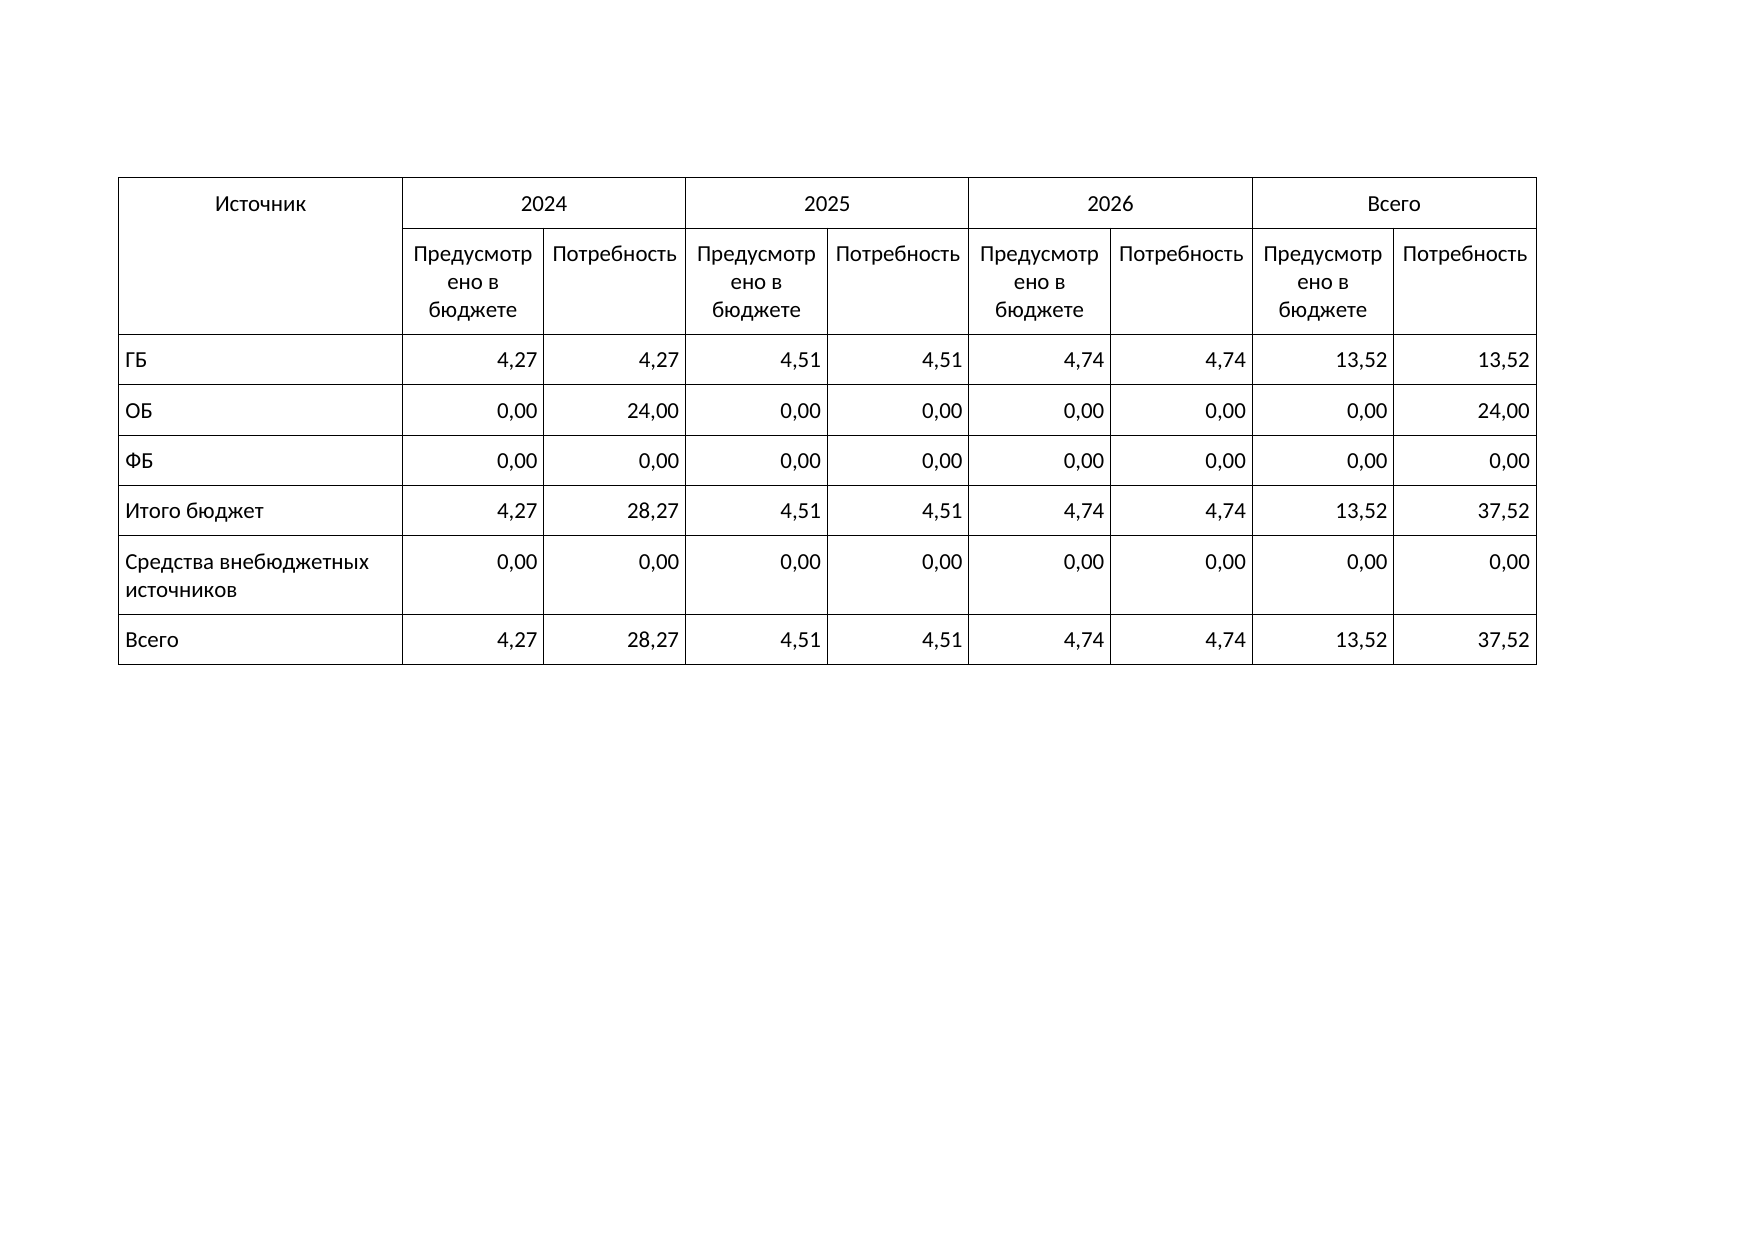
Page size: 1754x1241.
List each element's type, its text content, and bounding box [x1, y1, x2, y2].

table_cell 0,00 [403, 536, 543, 613]
table_cell Потребность [1111, 229, 1252, 334]
table_cell Предусмотрено в бюджете [1253, 229, 1393, 334]
table_cell ГБ [119, 335, 402, 384]
table_cell 4,51 [686, 486, 827, 535]
table_cell 24,00 [1394, 385, 1536, 434]
table_header Всего [1253, 178, 1536, 227]
table_cell 0,00 [828, 536, 968, 613]
table_cell 13,52 [1394, 335, 1536, 384]
table_header 2024 [403, 178, 685, 227]
table_cell 4,74 [1111, 615, 1252, 664]
table_cell 4,27 [403, 486, 543, 535]
table_cell 0,00 [403, 436, 543, 485]
table_cell 0,00 [969, 436, 1110, 485]
table_cell Предусмотрено в бюджете [403, 229, 543, 334]
table_cell ОБ [119, 385, 402, 434]
table_cell 0,00 [1111, 385, 1252, 434]
table_cell 4,51 [686, 615, 827, 664]
table_cell Потребность [828, 229, 968, 334]
table_cell 0,00 [1253, 385, 1393, 434]
table_cell 0,00 [1253, 436, 1393, 485]
table_cell Всего [119, 615, 402, 664]
table_cell 4,74 [1111, 335, 1252, 384]
table_cell 4,51 [828, 335, 968, 384]
table_cell Предусмотрено в бюджете [686, 229, 827, 334]
table_cell Средства внебюджетных источников [119, 536, 402, 613]
table_cell 4,74 [969, 615, 1110, 664]
table_cell 0,00 [1394, 436, 1536, 485]
table_cell 0,00 [403, 385, 543, 434]
table_cell 4,74 [969, 335, 1110, 384]
table_cell Потребность [1394, 229, 1536, 334]
table_header 2026 [969, 178, 1252, 227]
table_cell 4,27 [544, 335, 685, 384]
table_cell 0,00 [969, 536, 1110, 613]
table_cell 0,00 [686, 385, 827, 434]
table_cell 28,27 [544, 615, 685, 664]
table_cell 13,52 [1253, 615, 1393, 664]
table_cell 0,00 [1111, 536, 1252, 613]
table_cell 0,00 [969, 385, 1110, 434]
table_cell 0,00 [544, 536, 685, 613]
table_cell Итого бюджет [119, 486, 402, 535]
table_cell 0,00 [1111, 436, 1252, 485]
table_cell 4,51 [686, 335, 827, 384]
table_header Источник [119, 178, 402, 334]
table_cell 0,00 [828, 436, 968, 485]
table_cell 0,00 [686, 536, 827, 613]
table_cell Потребность [544, 229, 685, 334]
table_cell 13,52 [1253, 335, 1393, 384]
table_cell 4,27 [403, 615, 543, 664]
table_cell 0,00 [828, 385, 968, 434]
table_cell 28,27 [544, 486, 685, 535]
table_cell 37,52 [1394, 486, 1536, 535]
table_cell 24,00 [544, 385, 685, 434]
table_cell 0,00 [1394, 536, 1536, 613]
table_cell 4,74 [969, 486, 1110, 535]
table_cell 0,00 [1253, 536, 1393, 613]
table_cell 0,00 [544, 436, 685, 485]
table_cell 37,52 [1394, 615, 1536, 664]
table_cell 0,00 [686, 436, 827, 485]
table_cell ФБ [119, 436, 402, 485]
table_cell Предусмотрено в бюджете [969, 229, 1110, 334]
table_cell 4,74 [1111, 486, 1252, 535]
table_header 2025 [686, 178, 968, 227]
table_cell 4,51 [828, 486, 968, 535]
table_cell 4,27 [403, 335, 543, 384]
table_cell 4,51 [828, 615, 968, 664]
table_cell 13,52 [1253, 486, 1393, 535]
